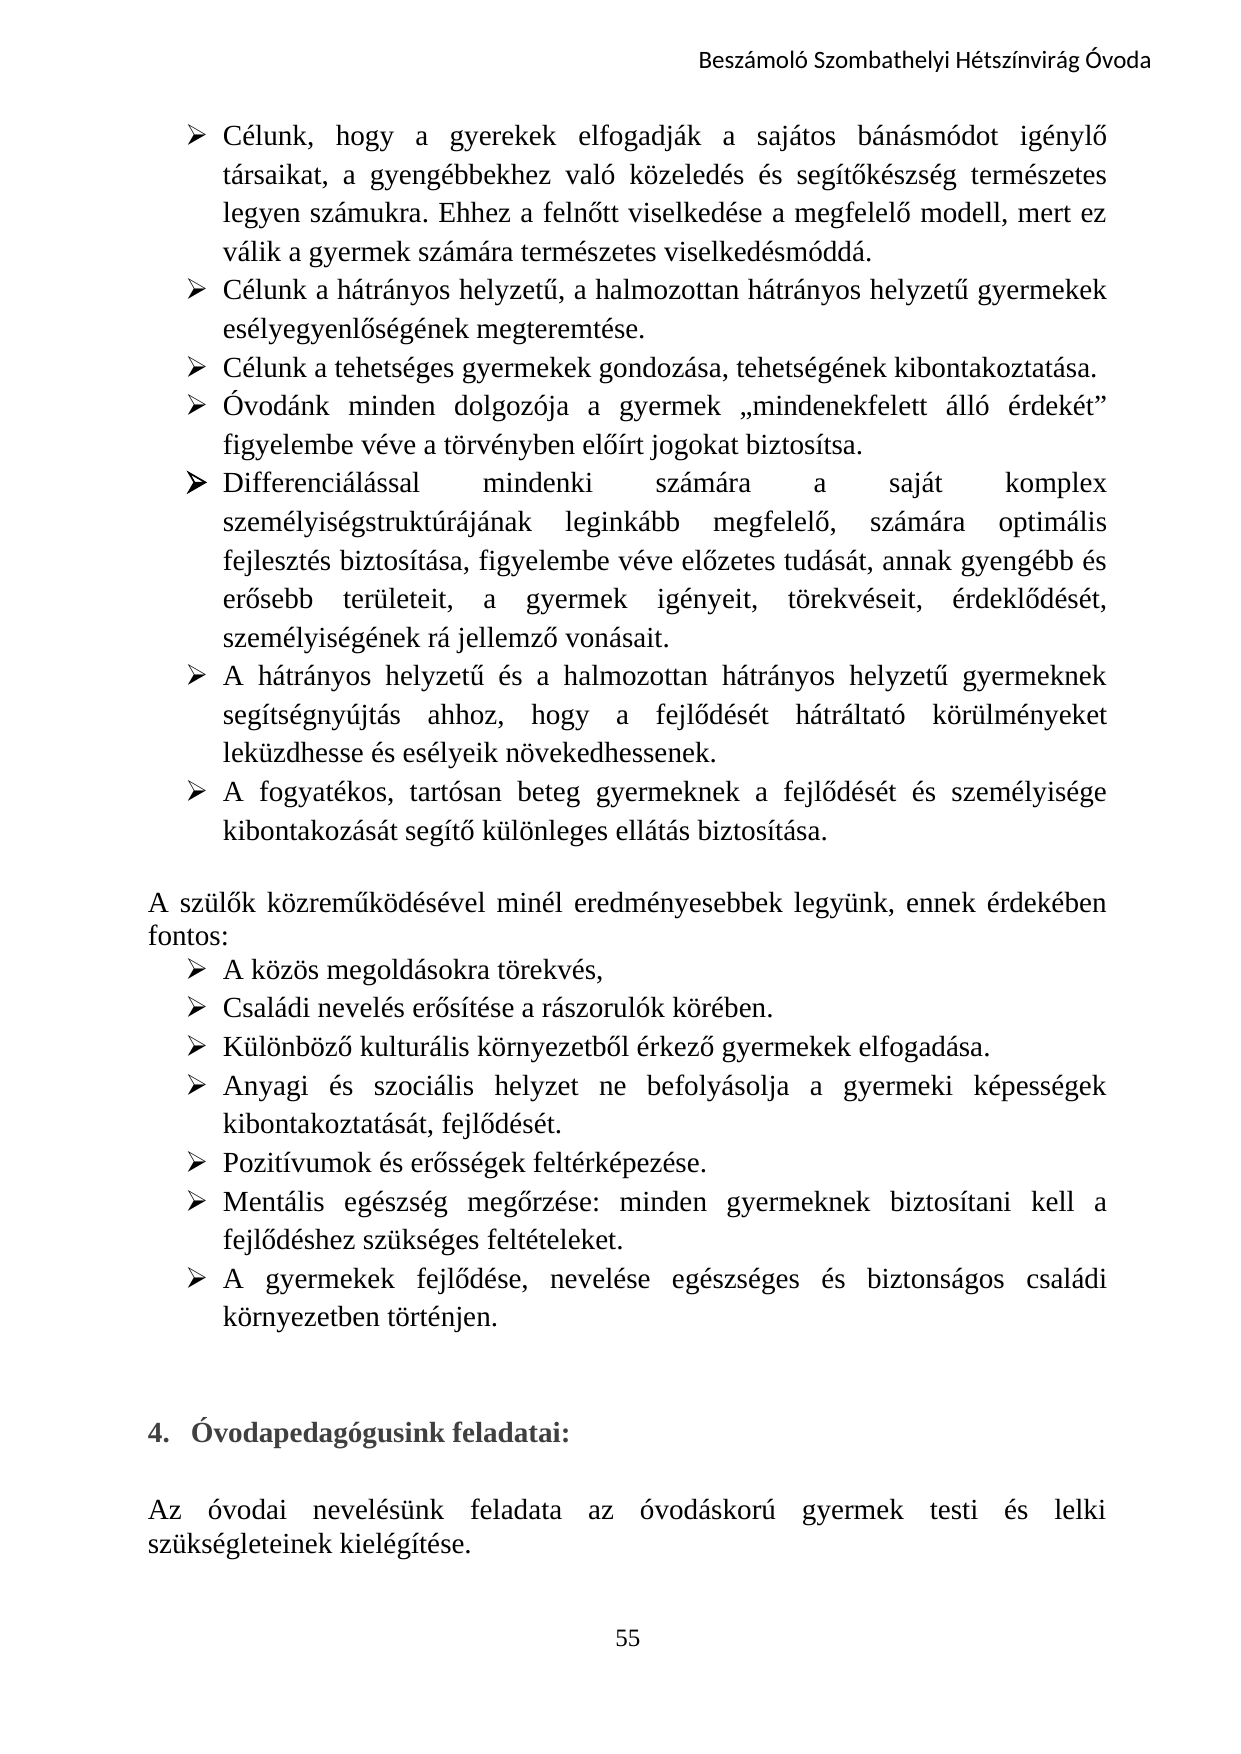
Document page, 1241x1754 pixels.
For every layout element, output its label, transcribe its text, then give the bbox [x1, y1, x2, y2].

subtitle Óvodapedagógusink feladatai: [148, 1415, 1107, 1449]
list Célunk a tehetséges gyermekek gondozása, tehetségének kibontakoztatása. [185, 350, 1107, 383]
list Anyagi és szociális helyzet ne befolyásolja a gyermeki képességek kibontakoztatását, fejlődését. [185, 1068, 1107, 1140]
list Családi nevelés erősítése a rászorulók körében. [185, 991, 1107, 1024]
list Célunk a hátrányos helyzetű, a halmozottan hátrányos helyzetű gyermekek esélyegyenlőségének megteremtése. [185, 272, 1107, 345]
list A közös megoldásokra törekvés, [185, 952, 1107, 986]
list Célunk, hogy a gyerekek elfogadják a sajátos bánásmódot igénylő társaikat, a gyengébbekhez való közeledés és segítőkészség természetes legyen számukra. Ehhez a felnőtt viselkedése a megfelelő modell, mert ez válik a gyermek számára természetes viselkedésmóddá. [185, 118, 1107, 267]
list A hátrányos helyzetű és a halmozottan hátrányos helyzetű gyermeknek segítségnyújtás ahhoz, hogy a fejlődését hátráltató körülményeket leküzdhesse és esélyeik növekedhessenek. [185, 658, 1107, 769]
list Mentális egészség megőrzése: minden gyermeknek biztosítani kell a fejlődéshez szükséges feltételeket. [185, 1184, 1107, 1256]
list A gyermekek fejlődése, nevelése egészséges és biztonságos családi környezetben történjen. [185, 1261, 1107, 1333]
list Differenciálással mindenki számára a saját komplex személyiségstruktúrájának leginkább megfelelő, számára optimális fejlesztés biztosítása, figyelembe véve előzetes tudását, annak gyengébb és erősebb területeit, a gyermek igényeit, törekvéseit, érdeklődését, személyiségének rá jellemző vonásait. [185, 466, 1107, 653]
text Az óvodai nevelésünk feladata az óvodáskorú gyermek testi és lelki szükségleteinek kielégítése. [148, 1492, 1107, 1559]
text A szülők közreműködésével minél eredményesebbek legyünk, ennek érdekében fontos: [148, 885, 1107, 952]
list Különböző kulturális környezetből érkező gyermekek elfogadása. [185, 1029, 1107, 1063]
list Óvodánk minden dolgozója a gyermek „mindenekfelett álló érdekét” figyelembe véve a törvényben előírt jogokat biztosítsa. [185, 388, 1107, 461]
list Pozitívumok és erősségek feltérképezése. [185, 1145, 1107, 1179]
list A fogyatékos, tartósan beteg gyermeknek a fejlődését és személyisége kibontakozását segítő különleges ellátás biztosítása. [185, 774, 1107, 846]
